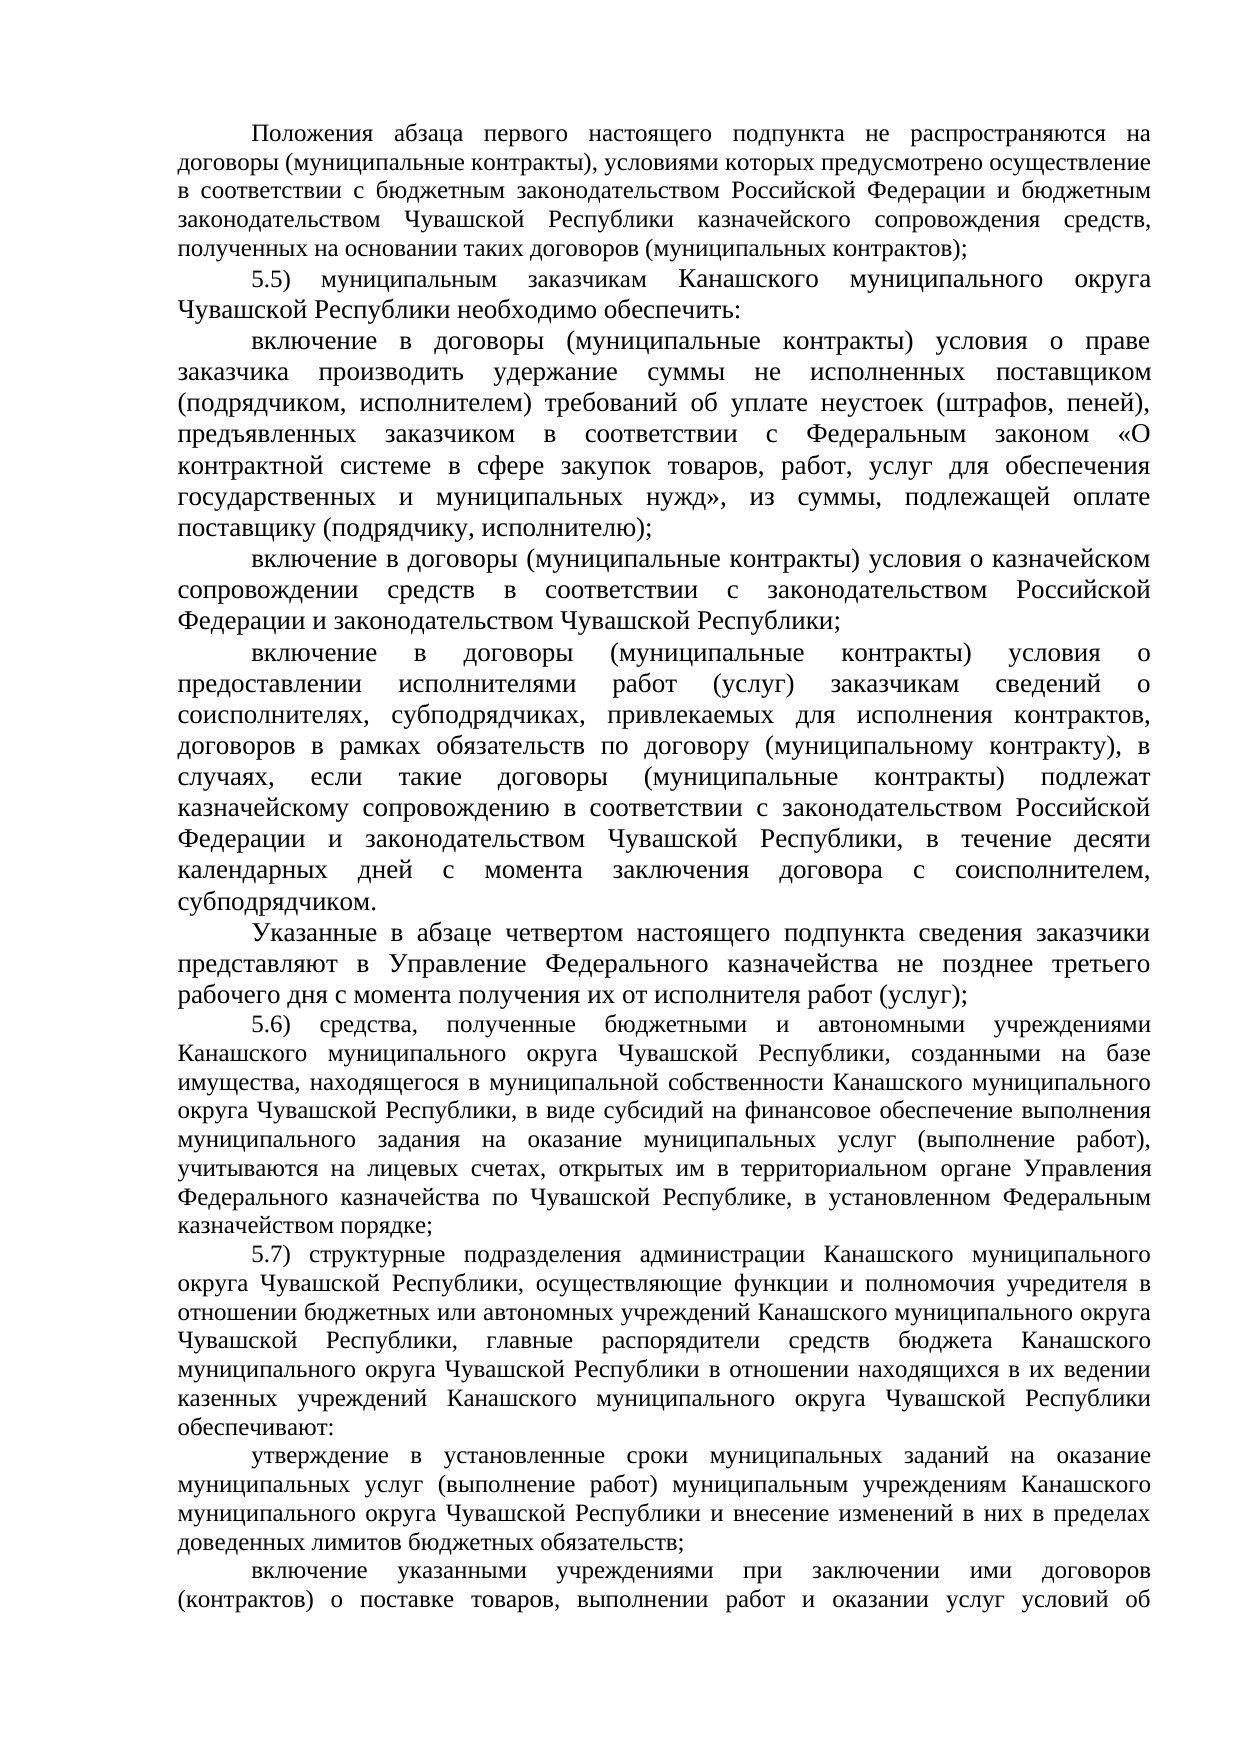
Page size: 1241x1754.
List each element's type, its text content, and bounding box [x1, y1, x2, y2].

text утверждение в установленные сроки муниципальных заданий на оказание муниципальных услуг (выполнение работ) муниципальным учреждениям Канашского муниципального округа Чувашской Республики и внесение изменений в них в пределах доведенных лимитов бюджетных обязательств; [177, 1441, 1152, 1556]
text включение в договоры (муниципальные контракты) условия о казначейском сопровождении средств в соответствии с законодательством Российской Федерации и законодательством Чувашской Республики; [177, 542, 1152, 636]
text Указанные в абзаце четвертом настоящего подпункта сведения заказчики представляют в Управление Федерального казначейства не позднее третьего рабочего дня с момента получения их от исполнителя работ (услуг); [177, 916, 1152, 1009]
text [177, 1556, 1152, 1613]
text включение в договоры (муниципальные контракты) условия о праве заказчика производить удержание суммы не исполненных поставщиком (подрядчиком, исполнителем) требований об уплате неустоек (штрафов, пеней), предъявленных заказчиком в соответствии с Федеральным законом «О контрактной системе в сфере закупок товаров, работ, услуг для обеспечения государственных и муниципальных нужд», из суммы, подлежащей оплате поставщику (подрядчику, исполнителю); [177, 324, 1152, 542]
text 5.6) средства, полученные бюджетными и автономными учреждениями Канашского муниципального округа Чувашской Республики, созданными на базе имущества, находящегося в муниципальной собственности Канашского муниципального округа Чувашской Республики, в виде субсидий на финансовое обеспечение выполнения муниципального задания на оказание муниципальных услуг (выполнение работ), учитываются на лицевых счетах, открытых им в территориальном органе Управления Федерального казначейства по Чувашской Республике, в установленном Федеральным казначейством порядке; [177, 1009, 1152, 1239]
text 5.5) муниципальным заказчикам Канашского муниципального округа Чувашской Республики необходимо обеспечить: [177, 262, 1152, 324]
text включение в договоры (муниципальные контракты) условия о предоставлении исполнителями работ (услуг) заказчикам сведений о соисполнителях, субподрядчиках, привлекаемых для исполнения контрактов, договоров в рамках обязательств по договору (муниципальному контракту), в случаях, если такие договоры (муниципальные контракты) подлежат казначейскому сопровождению в соответствии с законодательством Российской Федерации и законодательством Чувашской Республики, в течение десяти календарных дней с момента заключения договора с соисполнителем, субподрядчиком. [177, 636, 1152, 916]
text 5.7) структурные подразделения администрации Канашского муниципального округа Чувашской Республики, осуществляющие функции и полномочия учредителя в отношении бюджетных или автономных учреждений Канашского муниципального округа Чувашской Республики, главные распорядители средств бюджета Канашского муниципального округа Чувашской Республики в отношении находящихся в их ведении казенных учреждений Канашского муниципального округа Чувашской Республики обеспечивают: [177, 1239, 1152, 1441]
text Положения абзаца первого настоящего подпункта не распространяются на договоры (муниципальные контракты), условиями которых предусмотрено осуществление в соответствии с бюджетным законодательством Российской Федерации и бюджетным законодательством Чувашской Республики казначейского сопровождения средств, полученных на основании таких договоров (муниципальных контрактов); [177, 118, 1152, 262]
